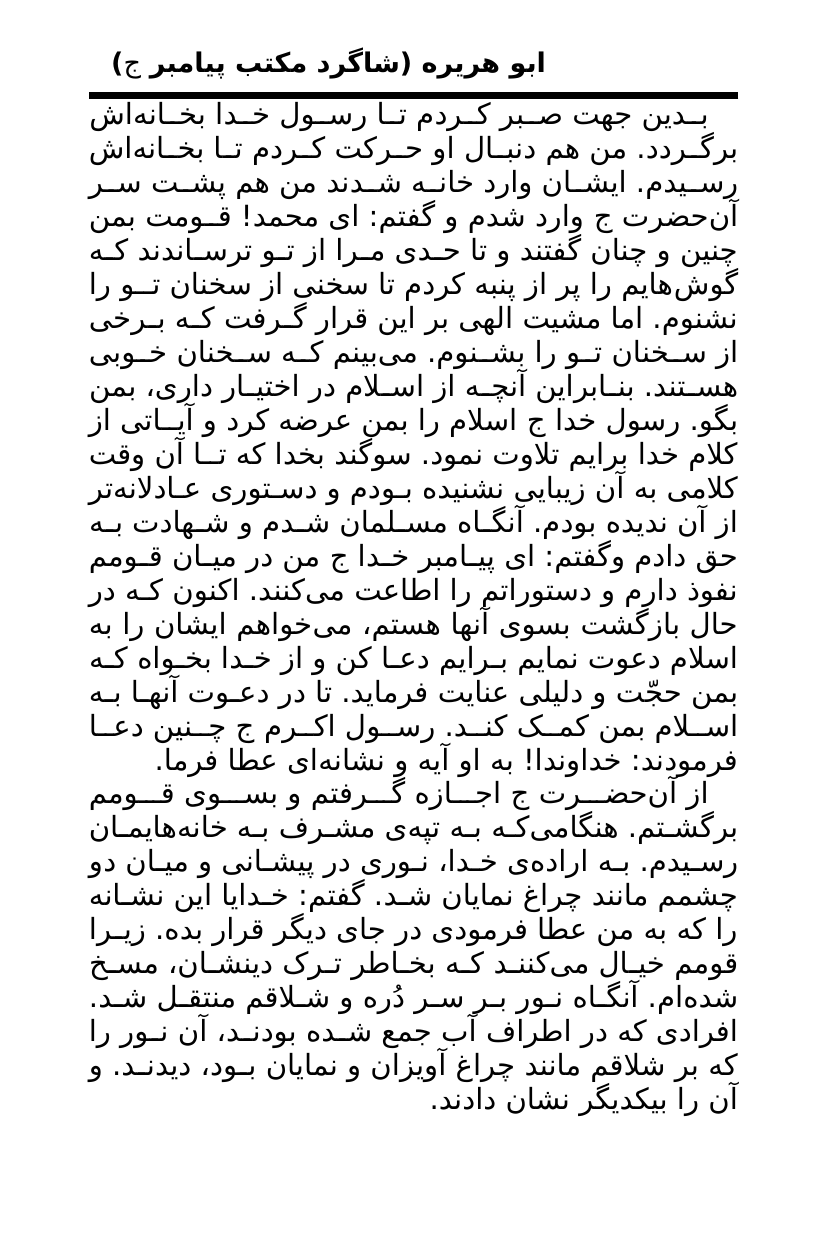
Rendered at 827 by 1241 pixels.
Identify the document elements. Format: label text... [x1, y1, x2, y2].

text بدین جهت صبر کردم تا رسول خدا بخانه‌اش برگردد. من هم دنبال او حرکت کردم تا بخانه‌اش رسیدم. ایشان وارد خانه شدند من هم پشت سر آن‌حضرت ج وارد شدم و گفتم: ای محمد! قومت بمن چنین و چنان گفتند و تا حدی مرا از تو ترساندند که گوش‌هایم را پر از پنبه کردم تا سخنی از سخنان تو را نشنوم. اما مشیت الهی بر این قرار گرفت که برخی از سخنان تو را بشنوم. می‌بینم که سخنان خوبی هستند. بنابراین آنچه از اسلام در اختیار داری، بمن بگو. رسول خدا ج اسلام را بمن عرضه کرد و آیاتی از کلام خدا برایم تلاوت نمود. سوگند بخدا که تا آن وقت کلامی به آن زیبایی نشنیده بودم و دستوری عادلانه‌تر از آن ندیده بودم. آنگاه مسلمان شدم و شهادت به حق دادم وگفتم: ای پیامبر خدا ج من در میان قومم نفوذ دارم و دستوراتم را اطاعت می‌کنند. اکنون که در حال بازگشت بسوی آنها هستم، می‌خواهم ایشان را به اسلام دعوت نمایم برایم دعا کن و از خدا بخواه که بمن حجّت و دلیلی عنایت فرماید. تا در دعوت آنها به اسلام بمن کمک کند. رسول اکرم ج چنین دعا فرمودند: خداوندا! به او آیه و نشانه‌ای عطا فرما. [89, 98, 738, 777]
text از آن‌حضرت ج اجازه گرفتم و بسوی قومم برگشتم. هنگامی‌که به تپه‌ی مشرف به خانه‌هایمان رسیدم. به اراده‌ی خدا، نوری در پیشانی و میان دو چشمم مانند چراغ نمایان شد. گفتم: خدایا این نشانه را که به من عطا فرمودی در جای دیگر قرار بده. زیرا قومم خیال می‌کنند که بخاطر ترک دینشان، مسخ شده‌ام. آنگاه نور بر سر دُره و شلاقم منتقل شد. افرادی که در اطراف آب جمع شده بودند، آن نور را که بر شلاقم مانند چراغ آویزان و نمایان بود، دیدند. و آن را بیکدیگر نشان دادند. [89, 777, 738, 1116]
